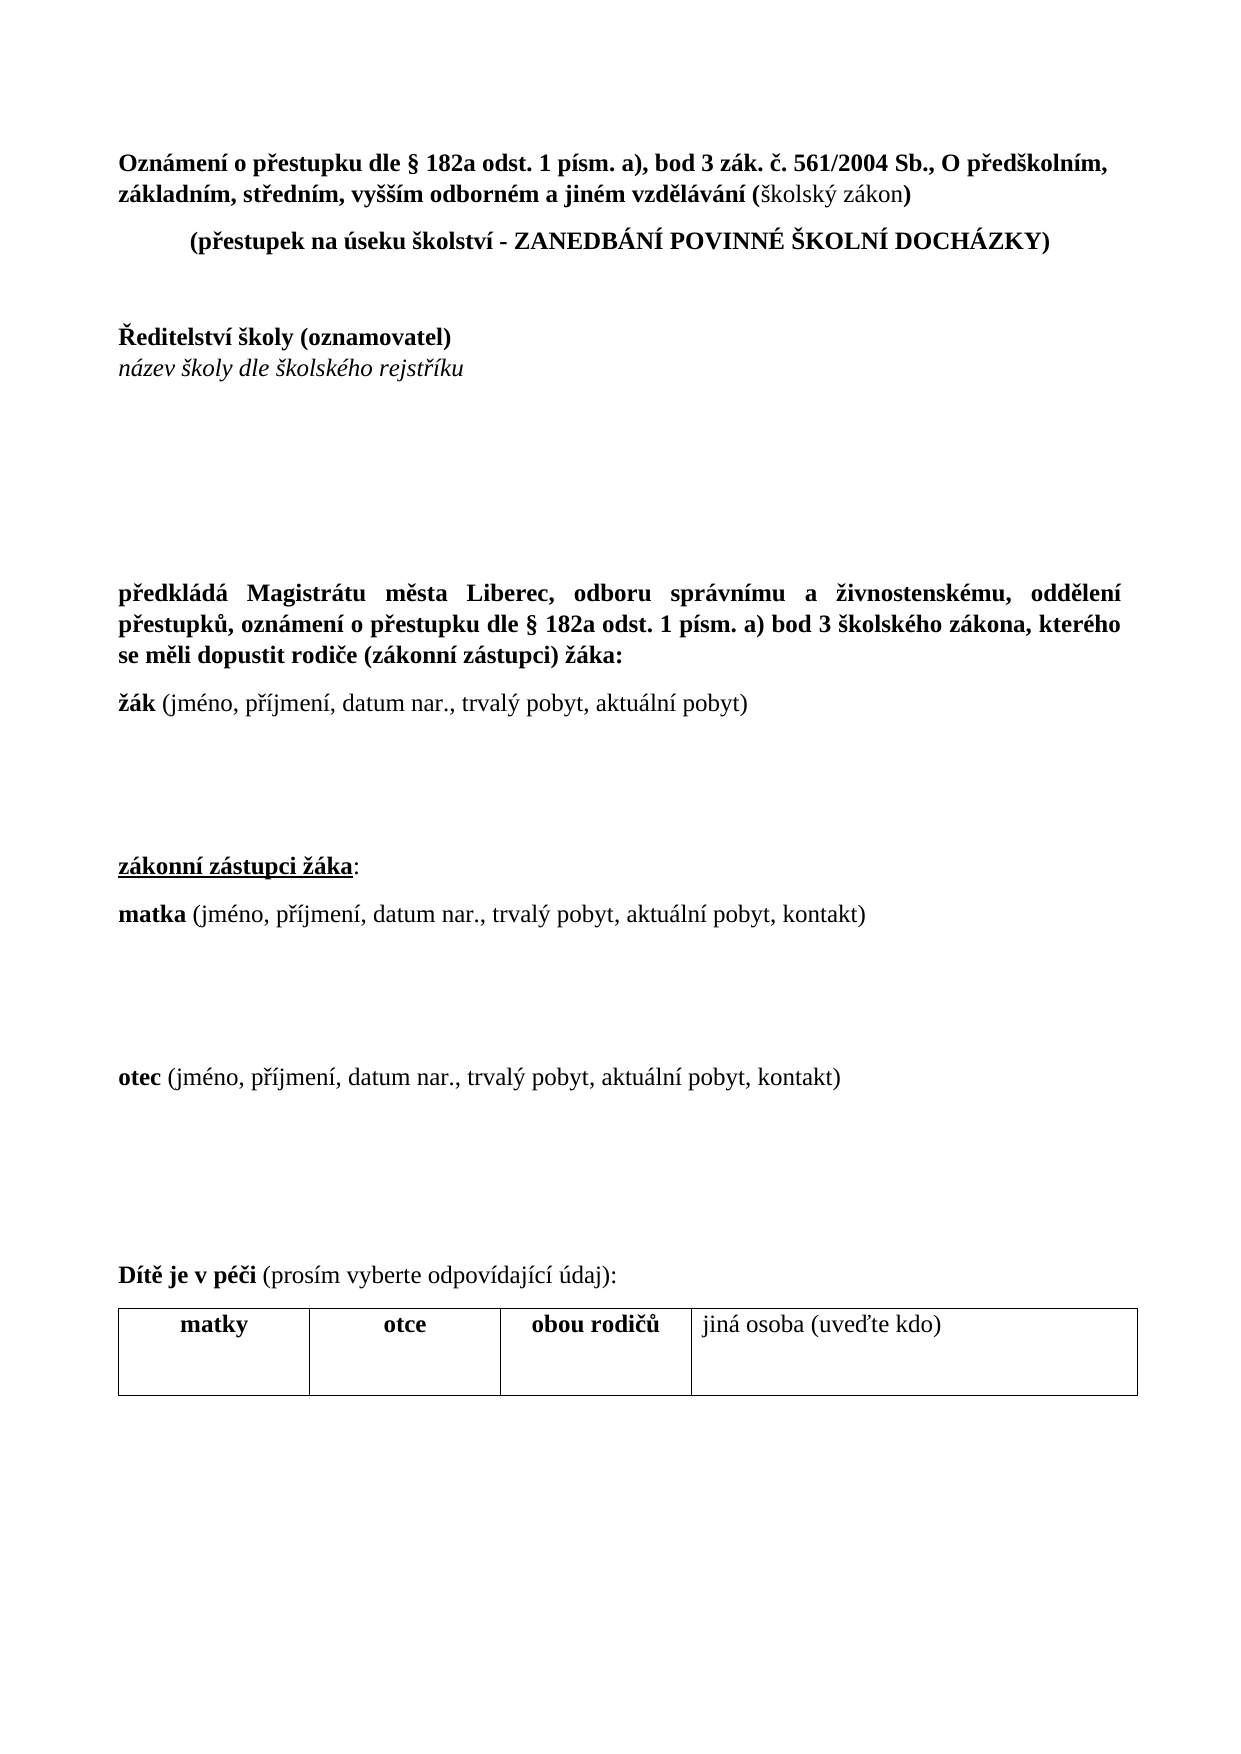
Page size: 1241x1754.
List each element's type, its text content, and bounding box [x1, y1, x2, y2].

text (přestupek na úseku školství - ZANEDBÁNÍ POVINNÉ ŠKOLNÍ DOCHÁZKY) [118, 226, 1122, 255]
text zákonní zástupci žáka: [118, 851, 1122, 880]
text žák (jméno, příjmení, datum nar., trvalý pobyt, aktuální pobyt) [118, 688, 1122, 717]
table_header otce [310, 1309, 500, 1395]
table_header obou rodičů [501, 1309, 691, 1395]
text Dítě je v péči (prosím vyberte odpovídající údaj): [118, 1260, 1122, 1289]
text Oznámení o přestupku dle § 182a odst. 1 písm. a), bod 3 zák. č. 561/2004 Sb., O předškolním, základním, středním, vyšším odborném a jiném vzdělávání (školský zákon) [118, 148, 1122, 207]
text Ředitelství školy (oznamovatel) [118, 322, 1122, 351]
text název školy dle školského rejstříku [118, 353, 1122, 382]
table_header matky [119, 1309, 309, 1395]
text matka (jméno, příjmení, datum nar., trvalý pobyt, aktuální pobyt, kontakt) [118, 899, 1122, 928]
text předkládá Magistrátu města Liberec, odboru správnímu a živnostenskému, oddělení přestupků, oznámení o přestupku dle § 182a odst. 1 písm. a) bod 3 školského zákona, kterého se měli dopustit rodiče (zákonní zástupci) žáka: [118, 578, 1122, 669]
table_header jiná osoba (uveďte kdo) [692, 1309, 1137, 1395]
text otec (jméno, příjmení, datum nar., trvalý pobyt, aktuální pobyt, kontakt) [118, 1062, 1122, 1091]
